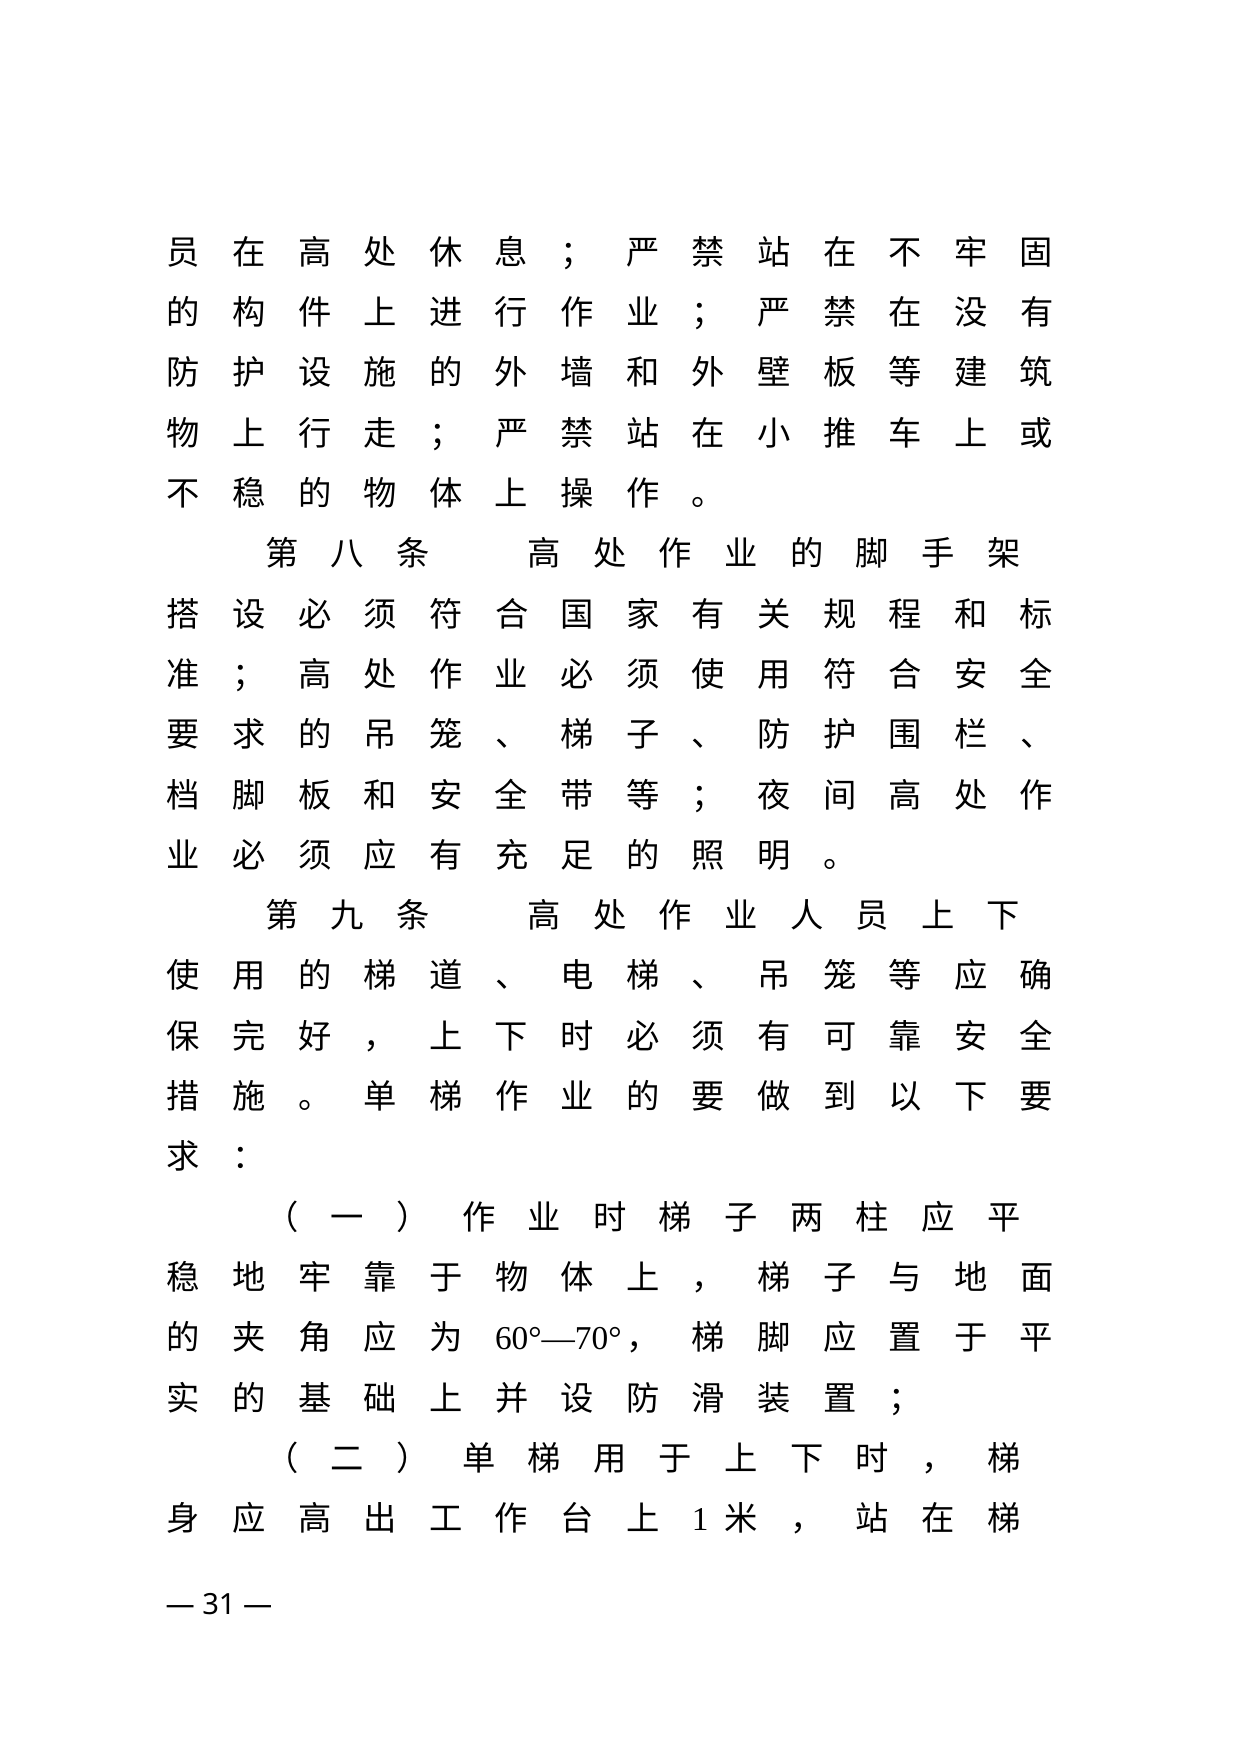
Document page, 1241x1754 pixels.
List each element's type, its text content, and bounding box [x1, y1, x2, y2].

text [167, 1426, 1085, 1546]
text 第九条 高处作业人员上下使用的梯道、电梯、吊笼等应确保完好，上下时必须有可靠安全措施。单梯作业的要做到以下要求： [167, 883, 1085, 1184]
text 第八条 高处作业的脚手架搭设必须符合国家有关规程和标准；高处作业必须使用符合安全要求的吊笼、梯子、防护围栏、档脚板和安全带等；夜间高处作业必须应有充足的照明。 [167, 521, 1085, 883]
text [167, 219, 1085, 521]
text （一）作业时梯子两柱应平稳地牢靠于物体上，梯子与地面的夹角应为60°—70°，梯脚应置于平实的基础上并设防滑装置； [167, 1184, 1085, 1426]
